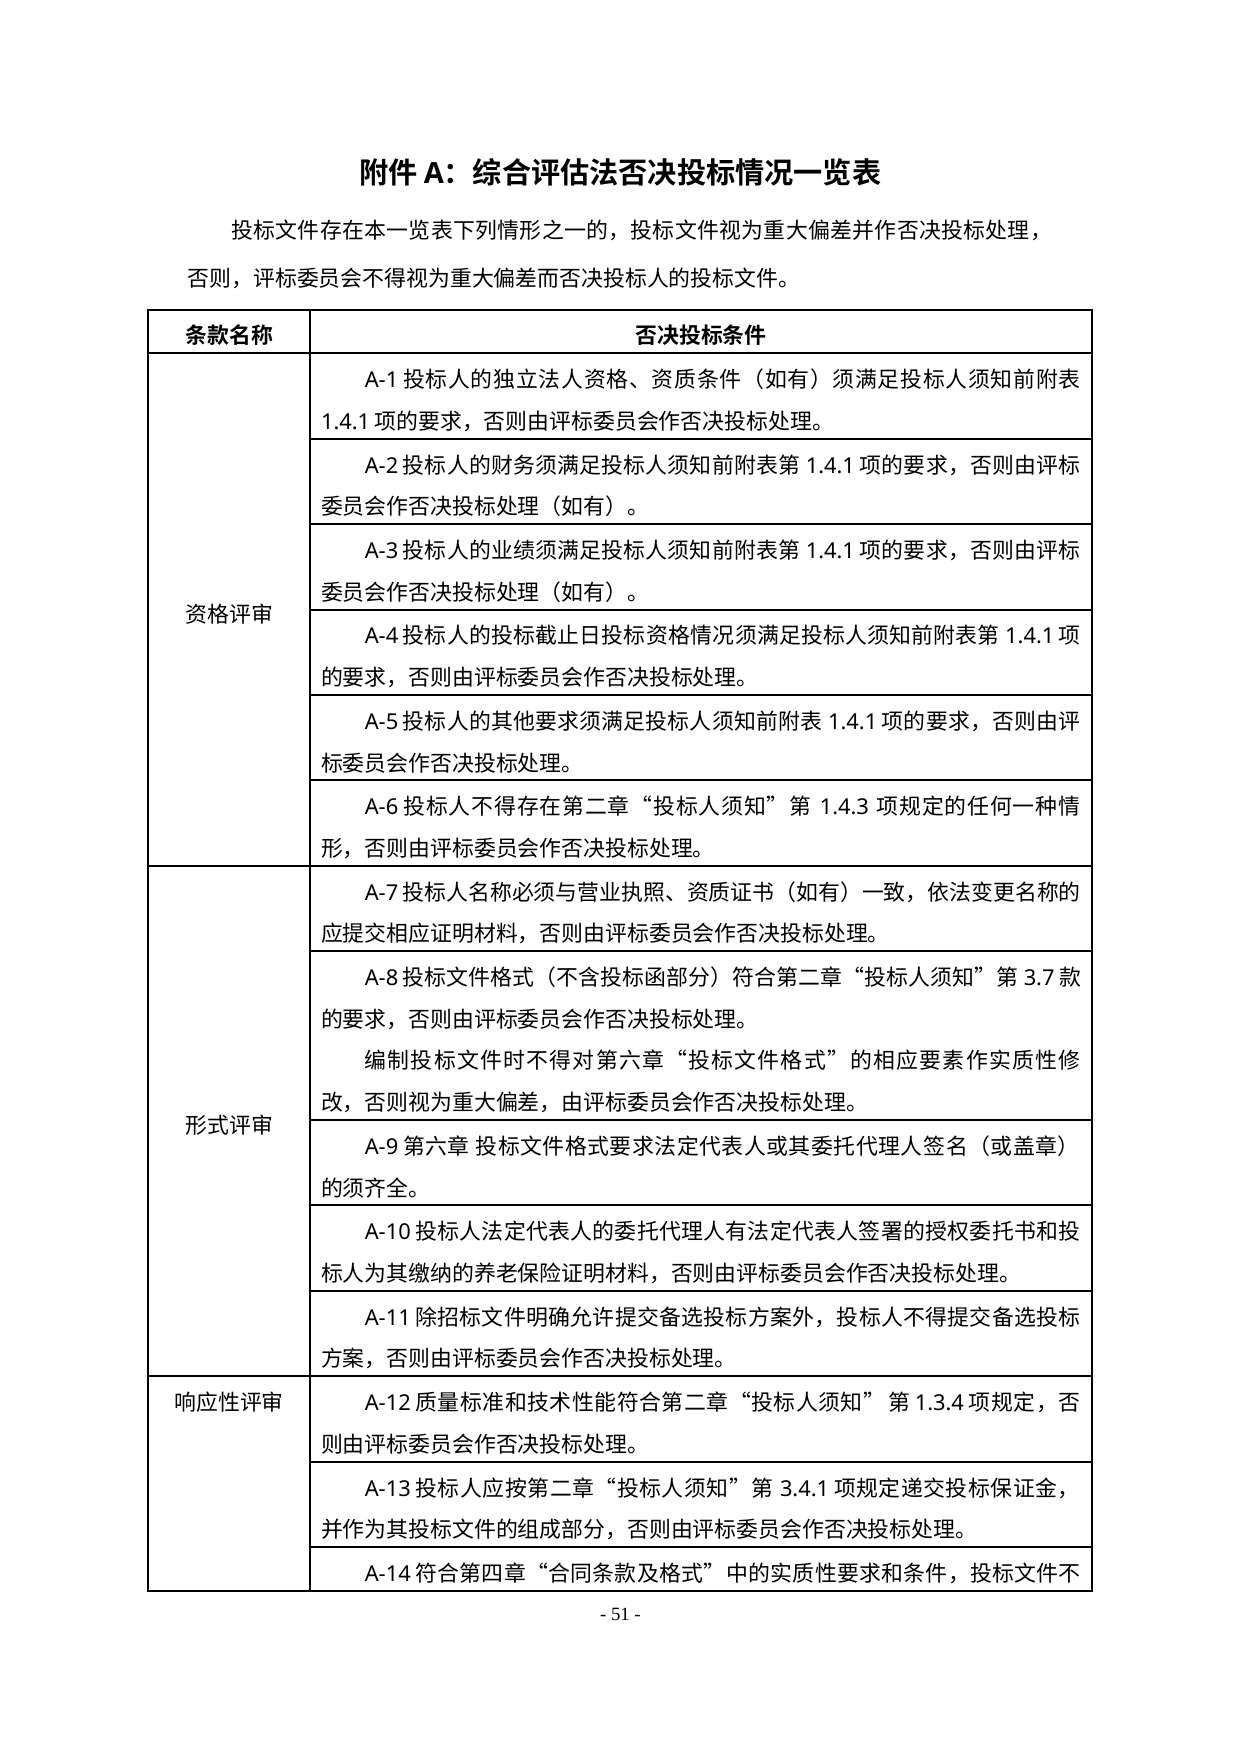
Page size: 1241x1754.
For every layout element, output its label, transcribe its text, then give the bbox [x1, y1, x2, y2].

table_cell 形式评审 [149, 867, 309, 1375]
table_cell A-7投标人名称必须与营业执照、资质证书（如有）一致，依法变更名称的应提交相应证明材料，否则由评标委员会作否决投标处理。 [311, 867, 1091, 950]
table_cell A-13投标人应按第二章“投标人须知”第3.4.1项规定递交投标保证金，并作为其投标文件的组成部分，否则由评标委员会作否决投标处理。 [311, 1463, 1091, 1546]
subtitle 附件A：综合评估法否决投标情况一览表 [187, 150, 1053, 192]
table_cell A-4投标人的投标截止日投标资格情况须满足投标人须知前附表第1.4.1项的要求，否则由评标委员会作否决投标处理。 [311, 611, 1091, 694]
table_cell A-9第六章 投标文件格式要求法定代表人或其委托代理人签名（或盖章）的须齐全。 [311, 1121, 1091, 1204]
table_cell A-5投标人的其他要求须满足投标人须知前附表1.4.1项的要求，否则由评标委员会作否决投标处理。 [311, 696, 1091, 779]
table_cell A-11除招标文件明确允许提交备选投标方案外，投标人不得提交备选投标方案，否则由评标委员会作否决投标处理。 [311, 1292, 1091, 1375]
table_cell A-10投标人法定代表人的委托代理人有法定代表人签署的授权委托书和投标人为其缴纳的养老保险证明材料，否则由评标委员会作否决投标处理。 [311, 1206, 1091, 1290]
table_cell 资格评审 [149, 354, 309, 865]
table_cell 响应性评审 [149, 1377, 309, 1590]
table_cell A-3投标人的业绩须满足投标人须知前附表第1.4.1项的要求，否则由评标委员会作否决投标处理（如有）。 [311, 525, 1091, 608]
subtitle 投标文件存在本一览表下列情形之一的，投标文件视为重大偏差并作否决投标处理，否则，评标委员会不得视为重大偏差而否决投标人的投标文件。 [187, 213, 1053, 293]
table_cell A-6投标人不得存在第二章“投标人须知”第 1.4.3 项规定的任何一种情形，否则由评标委员会作否决投标处理。 [311, 781, 1091, 865]
table_cell A-12质量标准和技术性能符合第二章“投标人须知”第1.3.4项规定，否则由评标委员会作否决投标处理。 [311, 1377, 1091, 1461]
table_cell A-1投标人的独立法人资格、资质条件（如有）须满足投标人须知前附表1.4.1项的要求，否则由评标委员会作否决投标处理。 [311, 354, 1091, 438]
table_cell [311, 1548, 1091, 1590]
table_cell A-2投标人的财务须满足投标人须知前附表第1.4.1项的要求，否则由评标委员会作否决投标处理（如有）。 [311, 440, 1091, 523]
table_header 条款名称 [149, 311, 309, 352]
table_header 否决投标条件 [311, 311, 1091, 352]
table_cell A-8投标文件格式（不含投标函部分）符合第二章“投标人须知”第3.7款的要求，否则由评标委员会作否决投标处理。 编制投标文件时不得对第六章“投标文件格式”的相应要素作实质性修改，否则视为重大偏差，由评标委员会作否决投标处理。 [311, 952, 1091, 1119]
